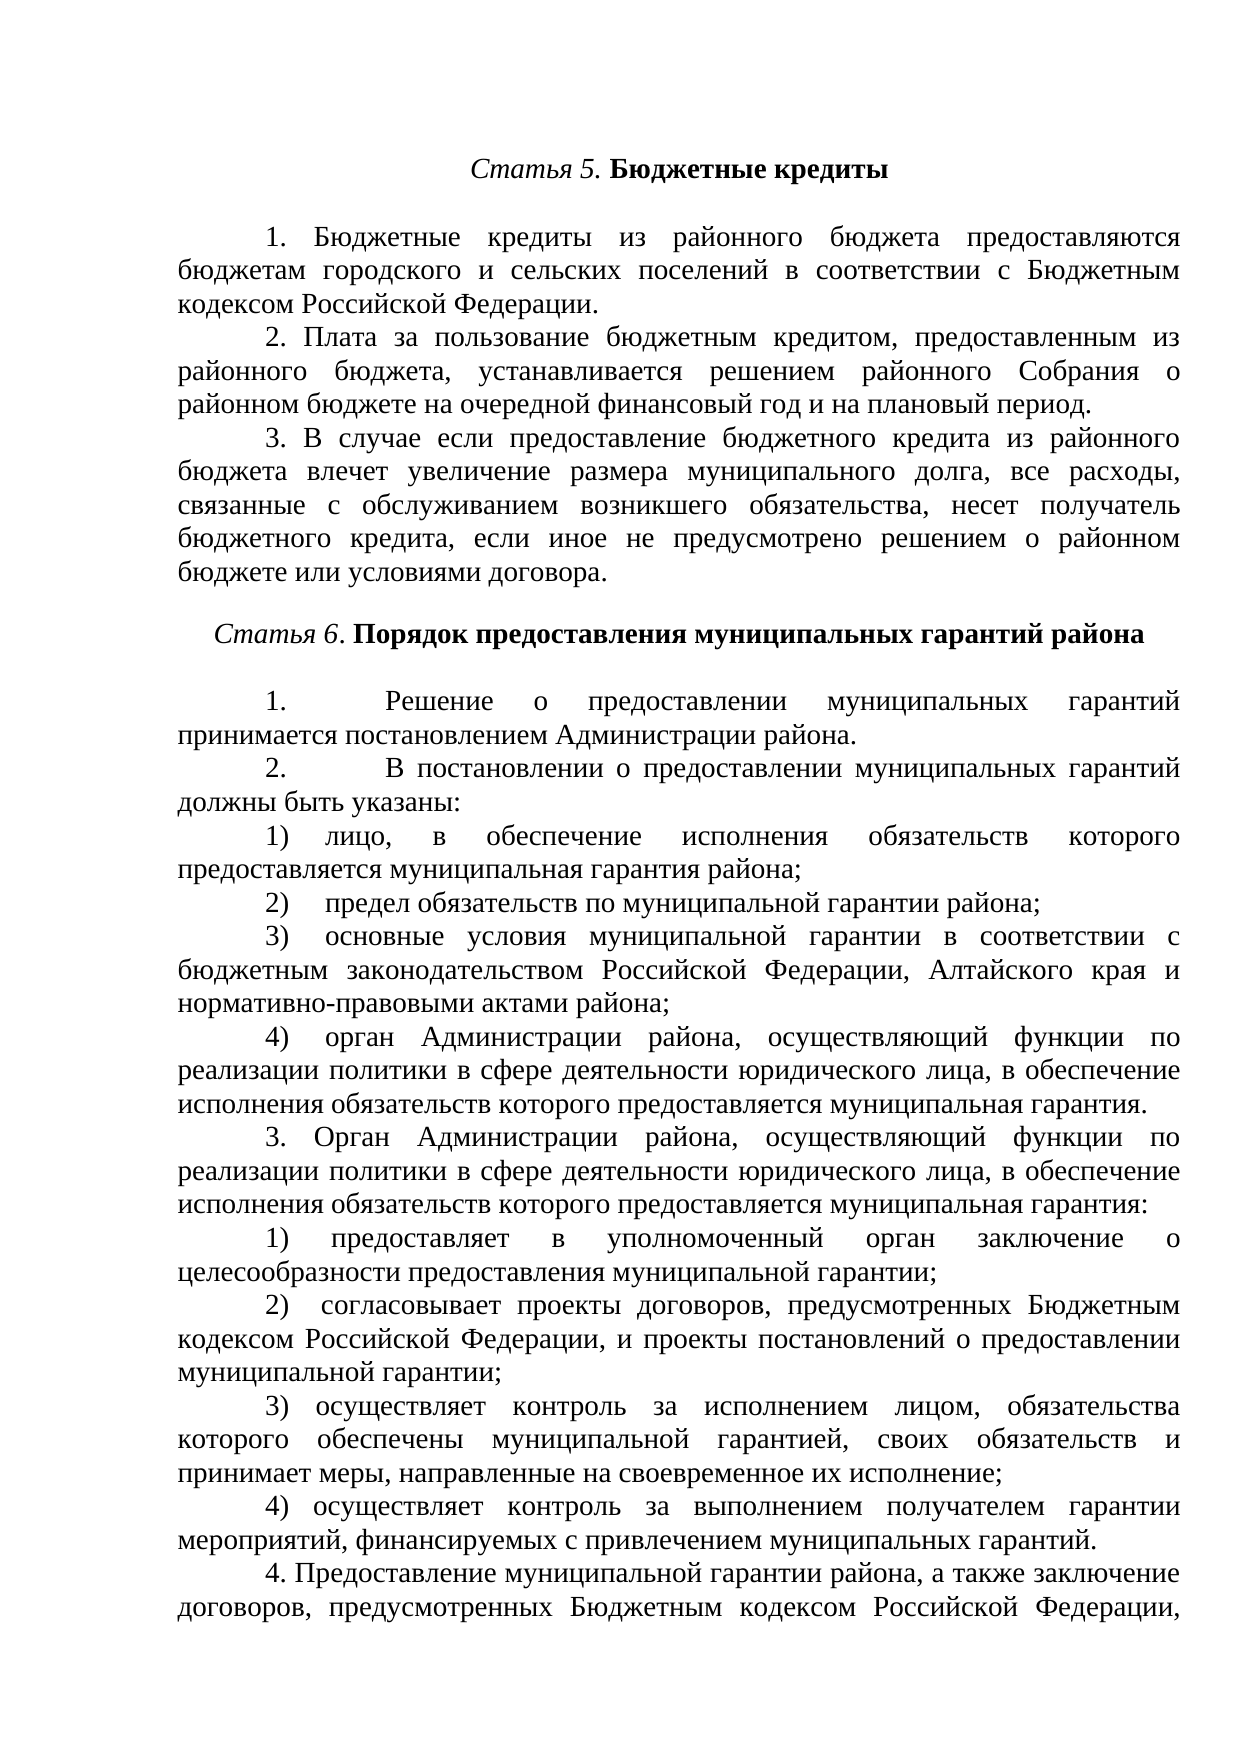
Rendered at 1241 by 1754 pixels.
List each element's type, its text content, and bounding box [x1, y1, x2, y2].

list основные условия муниципальной гарантии в соответствии с бюджетным законодательством Российской Федерации, Алтайского края и нормативно-правовыми актами района; [177, 918, 1181, 1019]
text 2. Плата за пользование бюджетным кредитом, предоставленным из районного бюджета, устанавливается решением районного Собрания о районном бюджете на очередной финансовый год и на плановый период. [177, 319, 1181, 420]
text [177, 1556, 1181, 1623]
list орган Администрации района, осуществляющий функции по реализации политики в сфере деятельности юридического лица, в обеспечение исполнения обязательств которого предоставляется муниципальная гарантия. [177, 1019, 1181, 1119]
text 1. Бюджетные кредиты из районного бюджета предоставляются бюджетам городского и сельских поселений в соответствии с Бюджетным кодексом Российской Федерации. [177, 219, 1181, 319]
text Статья 5. Бюджетные кредиты [177, 152, 1181, 185]
list лицо, в обеспечение исполнения обязательств которого предоставляется муниципальная гарантия района; [177, 818, 1181, 885]
text 2) согласовывает проекты договоров, предусмотренных Бюджетным кодексом Российской Федерации, и проекты постановлений о предоставлении муниципальной гарантии; [177, 1287, 1181, 1388]
text 4) осуществляет контроль за выполнением получателем гарантии мероприятий, финансируемых с привлечением муниципальных гарантий. [177, 1488, 1181, 1556]
text 3. В случае если предоставление бюджетного кредита из районного бюджета влечет увеличение размера муниципального долга, все расходы, связанные с обслуживанием возникшего обязательства, несет получатель бюджетного кредита, если иное не предусмотрено решением о районном бюджете или условиями договора. [177, 420, 1181, 588]
list Решение о предоставлении муниципальных гарантий принимается постановлением Администрации района. [177, 683, 1181, 751]
text 3. Орган Администрации района, осуществляющий функции по реализации политики в сфере деятельности юридического лица, в обеспечение исполнения обязательств которого предоставляется муниципальная гарантия: [177, 1119, 1181, 1220]
text 3) осуществляет контроль за исполнением лицом, обязательства которого обеспечены муниципальной гарантией, своих обязательств и принимает меры, направленные на своевременное их исполнение; [177, 1388, 1181, 1488]
text 1) предоставляет в уполномоченный орган заключение о целесообразности предоставления муниципальной гарантии; [177, 1220, 1181, 1287]
text Статья 6. Порядок предоставления муниципальных гарантий района [177, 616, 1181, 650]
list предел обязательств по муниципальной гарантии района; [177, 885, 1181, 918]
list В постановлении о предоставлении муниципальных гарантий должны быть указаны: [177, 751, 1181, 818]
